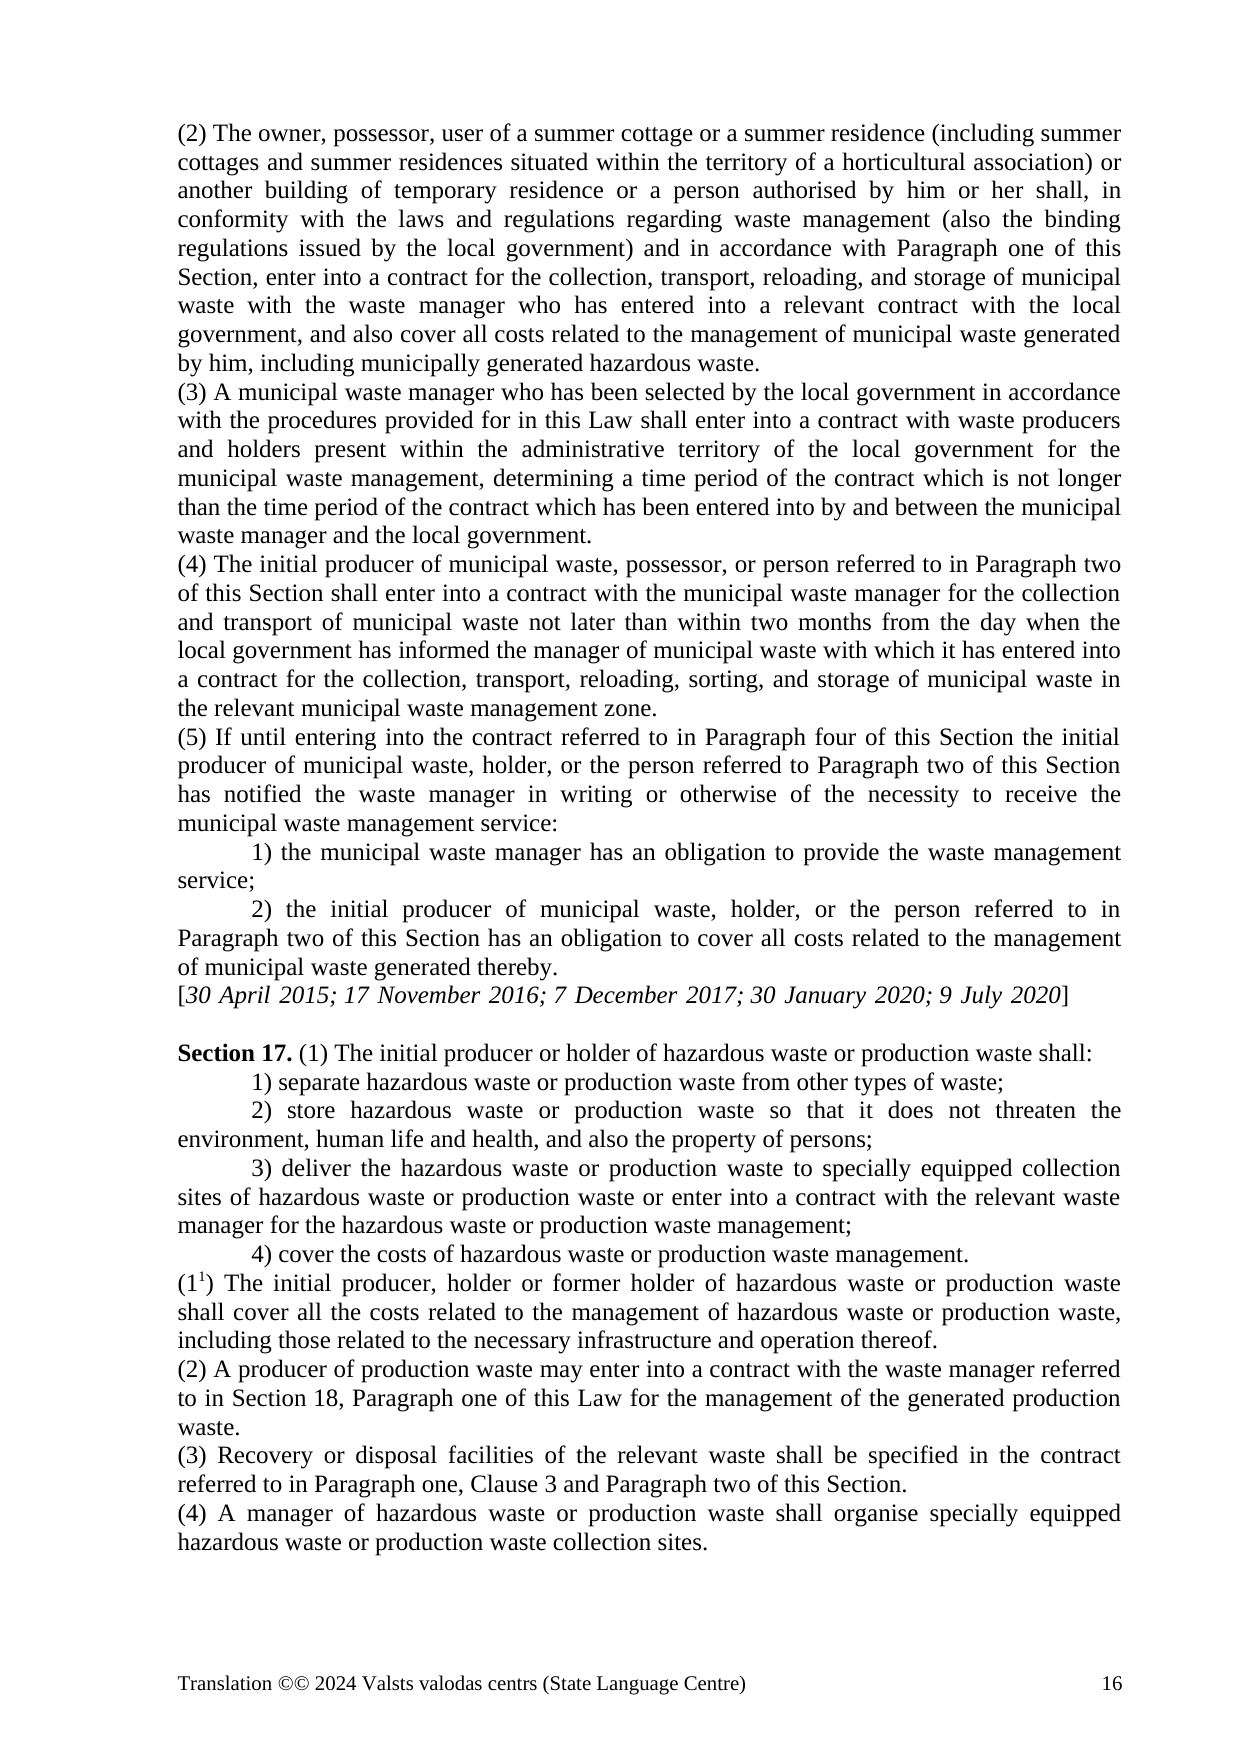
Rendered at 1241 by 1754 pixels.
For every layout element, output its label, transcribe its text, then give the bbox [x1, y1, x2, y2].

text 4) cover the costs of hazardous waste or production waste management. [177, 1239, 1122, 1268]
text 3) deliver the hazardous waste or production waste to specially equipped collection sites of hazardous waste or production waste or enter into a contract with the relevant waste manager for the hazardous waste or production waste management; [177, 1153, 1122, 1239]
text (4) A manager of hazardous waste or production waste shall organise specially equipped hazardous waste or production waste collection sites. [177, 1498, 1122, 1556]
text (11) The initial producer, holder or former holder of hazardous waste or production waste shall cover all the costs related to the management of hazardous waste or production waste, including those related to the necessary infrastructure and operation thereof. [177, 1268, 1122, 1354]
text (3) A municipal waste manager who has been selected by the local government in accordance with the procedures provided for in this Law shall enter into a contract with waste producers and holders present within the administrative territory of the local government for the municipal waste management, determining a time period of the contract which is not longer than the time period of the contract which has been entered into by and between the municipal waste manager and the local government. [177, 377, 1122, 549]
text (5) If until entering into the contract referred to in Paragraph four of this Section the initial producer of municipal waste, holder, or the person referred to Paragraph two of this Section has notified the waste manager in writing or otherwise of the necessity to receive the municipal waste management service: [177, 722, 1122, 837]
text 1) separate hazardous waste or production waste from other types of waste; [177, 1067, 1122, 1096]
text (4) The initial producer of municipal waste, possessor, or person referred to in Paragraph two of this Section shall enter into a contract with the municipal waste manager for the collection and transport of municipal waste not later than within two months from the day when the local government has informed the manager of municipal waste with which it has entered into a contract for the collection, transport, reloading, sorting, and storage of municipal waste in the relevant municipal waste management zone. [177, 549, 1122, 722]
text 1) the municipal waste manager has an obligation to provide the waste management service; [177, 837, 1122, 894]
text [30 April 2015; 17 November 2016; 7 December 2017; 30 January 2020; 9 July 2020] [177, 981, 1122, 1009]
text (3) Recovery or disposal facilities of the relevant waste shall be specified in the contract referred to in Paragraph one, Clause 3 and Paragraph two of this Section. [177, 1441, 1122, 1498]
text Section 17. (1) The initial producer or holder of hazardous waste or production waste shall: [177, 1038, 1122, 1067]
text 2) store hazardous waste or production waste so that it does not threaten the environment, human life and health, and also the property of persons; [177, 1096, 1122, 1153]
text (2) A producer of production waste may enter into a contract with the waste manager referred to in Section 18, Paragraph one of this Law for the management of the generated production waste. [177, 1354, 1122, 1441]
text (2) The owner, possessor, user of a summer cottage or a summer residence (including summer cottages and summer residences situated within the territory of a horticultural association) or another building of temporary residence or a person authorised by him or her shall, in conformity with the laws and regulations regarding waste management (also the binding regulations issued by the local government) and in accordance with Paragraph one of this Section, enter into a contract for the collection, transport, reloading, and storage of municipal waste with the waste manager who has entered into a relevant contract with the local government, and also cover all costs related to the management of municipal waste generated by him, including municipally generated hazardous waste. [177, 118, 1122, 377]
text 2) the initial producer of municipal waste, holder, or the person referred to in Paragraph two of this Section has an obligation to cover all costs related to the management of municipal waste generated thereby. [177, 894, 1122, 981]
